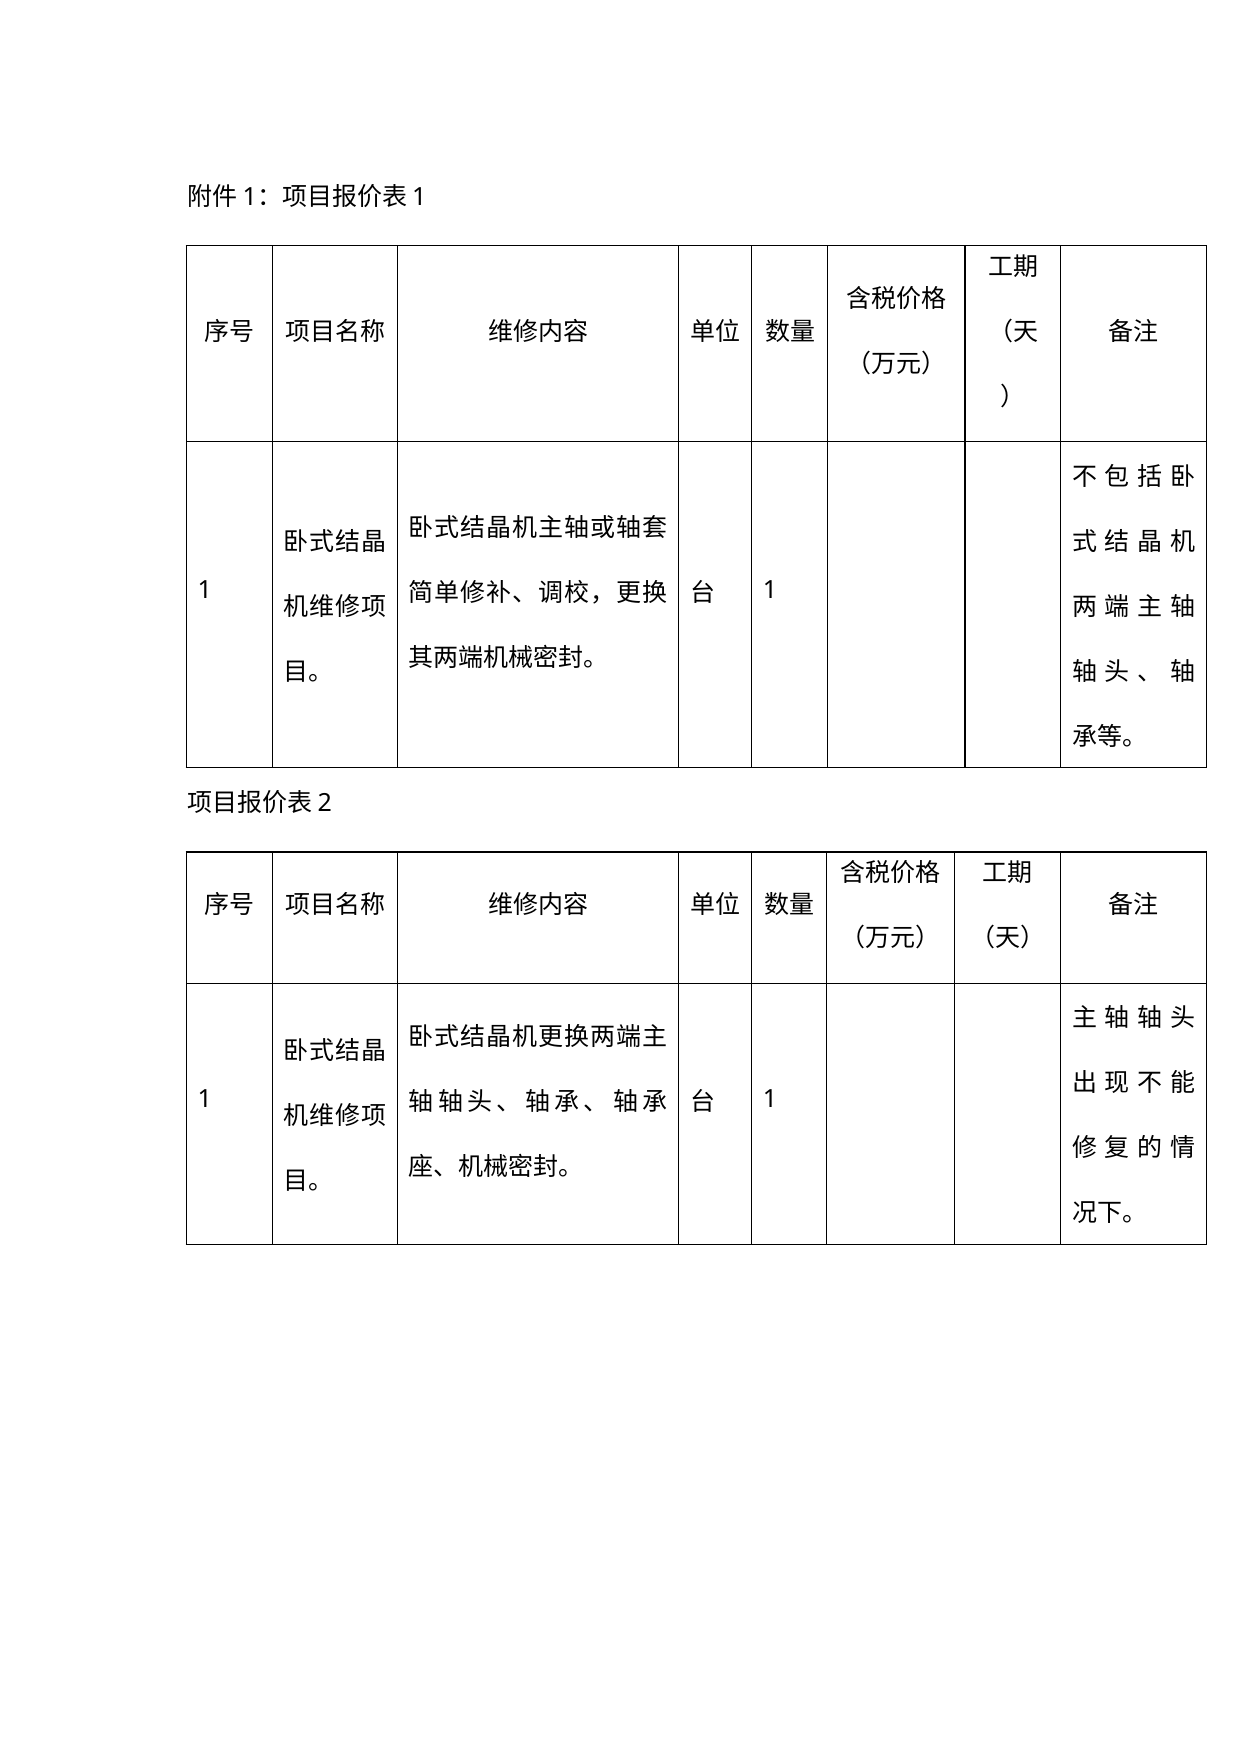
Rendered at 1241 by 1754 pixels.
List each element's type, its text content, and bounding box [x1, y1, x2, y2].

table_cell [966, 442, 1060, 767]
table_header 序号 [187, 853, 272, 982]
table_cell 1 [752, 984, 826, 1243]
table_cell [827, 984, 954, 1243]
table_cell 卧式结晶机维修项目。 [273, 442, 397, 767]
table_cell 卧式结晶机更换两端主轴轴头、轴承、轴承座、机械密封。 [398, 984, 678, 1243]
table_header 数量 [752, 246, 827, 441]
table_header 含税价格（万元） [827, 853, 954, 982]
table_cell 主轴轴头出现不能修复的情况下。 [1061, 984, 1206, 1243]
text 项目报价表2 [187, 768, 1053, 833]
table_header 项目名称 [273, 246, 397, 441]
table_header 单位 [679, 246, 751, 441]
table_cell 1 [187, 442, 272, 767]
table_cell 卧式结晶机主轴或轴套简单修补、调校，更换其两端机械密封。 [398, 442, 678, 767]
table_header 单位 [679, 853, 751, 982]
table_header 备注 [1061, 246, 1206, 441]
table_cell 不包括卧式结晶机两端主轴轴头、轴承等。 [1061, 442, 1206, 767]
table_cell 1 [187, 984, 272, 1243]
table_header 工期（天） [966, 246, 1060, 441]
table_header 含税价格（万元） [828, 246, 964, 441]
table_header 备注 [1061, 853, 1206, 982]
table_header 维修内容 [398, 853, 678, 982]
table_header 项目名称 [273, 853, 397, 982]
table_cell 1 [752, 442, 827, 767]
table_header 工期（天） [955, 853, 1060, 982]
table_cell 台 [679, 442, 751, 767]
table_cell [828, 442, 964, 767]
text 附件1：项目报价表1 [187, 162, 1053, 227]
table_header 序号 [187, 246, 272, 441]
table_cell 卧式结晶机维修项目。 [273, 984, 397, 1243]
table_cell [955, 984, 1060, 1243]
table_header 维修内容 [398, 246, 678, 441]
table_cell 台 [679, 984, 751, 1243]
table_header 数量 [752, 853, 826, 982]
